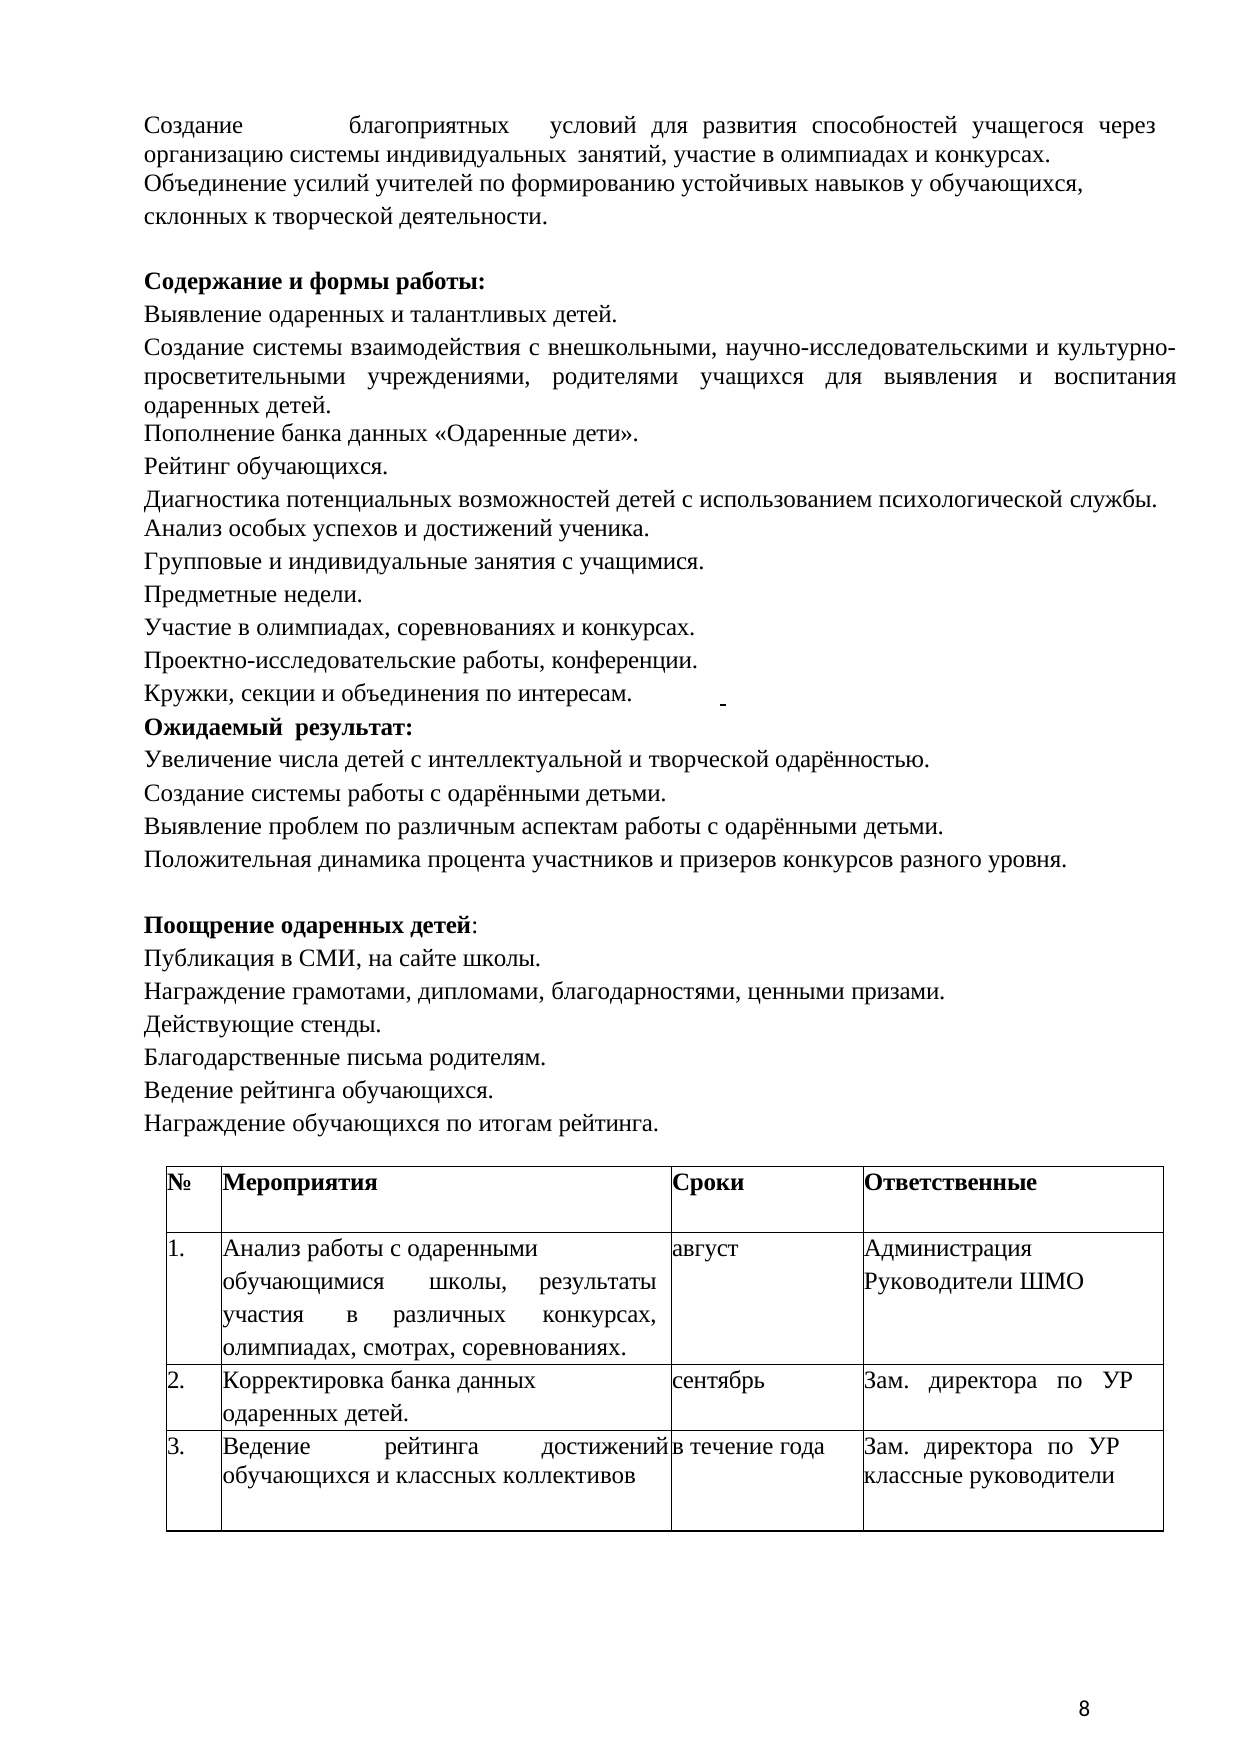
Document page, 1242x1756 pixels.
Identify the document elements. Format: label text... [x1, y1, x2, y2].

text Создание системы работы с одарёнными детьми. [144, 778, 1189, 806]
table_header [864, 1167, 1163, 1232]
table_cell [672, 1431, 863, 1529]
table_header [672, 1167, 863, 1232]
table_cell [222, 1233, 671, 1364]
text Выявление одаренных и талантливых детей. [144, 299, 1189, 328]
text Объединение усилий учителей по формированию устойчивых навыков у обучающихся, склонных к творческой деятельности. [144, 168, 1176, 230]
text Награждение грамотами, дипломами, благодарностями, ценными призами. [144, 976, 1189, 1005]
text Поощрение одаренных детей: [144, 910, 1189, 939]
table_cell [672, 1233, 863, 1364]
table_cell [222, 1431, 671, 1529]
text Кружки, секции и объединения по интересам. [144, 678, 1189, 707]
text Ожидаемый результат: [144, 712, 1189, 740]
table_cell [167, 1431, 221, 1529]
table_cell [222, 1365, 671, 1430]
text Действующие стенды. [144, 1009, 1189, 1038]
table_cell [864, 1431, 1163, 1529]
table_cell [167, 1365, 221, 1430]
text Проектно-исследовательские работы, конференции. [144, 645, 1189, 674]
text Создание системы взаимодействия с внешкольными, научно-исследовательскими и культурно-просветительными учреждениями, родителями учащихся для выявления и воспитания одаренных детей. [144, 332, 1177, 418]
text Создание благоприятных условий для развития способностей учащегося через организацию системы индивидуальных занятий, участие в олимпиадах и конкурсах. [144, 110, 1177, 168]
text Ведение рейтинга обучающихся. [144, 1075, 1189, 1104]
text Публикация в СМИ, на сайте школы. [144, 943, 1189, 972]
text Анализ особых успехов и достижений ученика. [144, 513, 1189, 542]
text Пополнение банка данных «Одаренные дети». [144, 418, 1189, 447]
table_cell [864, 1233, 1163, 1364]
text Увеличение числа детей с интеллектуальной и творческой одарённостью. [144, 744, 1189, 773]
text Благодарственные письма родителям. [144, 1042, 1189, 1071]
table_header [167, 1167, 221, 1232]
text Рейтинг обучающихся. [144, 451, 1189, 480]
text Выявление проблем по различным аспектам работы с одарёнными детьми. [144, 811, 1189, 840]
text Участие в олимпиадах, соревнованиях и конкурсах. [144, 612, 1189, 641]
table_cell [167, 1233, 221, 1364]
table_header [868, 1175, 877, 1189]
text Предметные недели. [144, 579, 1189, 608]
text Награждение обучающихся по итогам рейтинга. [144, 1108, 1189, 1137]
text Положительная динамика процента участников и призеров конкурсов разного уровня. [144, 844, 1189, 873]
text Содержание и формы работы: [144, 266, 1189, 295]
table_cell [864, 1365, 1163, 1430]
text Групповые и индивидуальные занятия с учащимися. [144, 546, 1189, 575]
text Диагностика потенциальных возможностей детей с использованием психологической службы. [144, 484, 1177, 513]
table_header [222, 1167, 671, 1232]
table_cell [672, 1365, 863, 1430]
